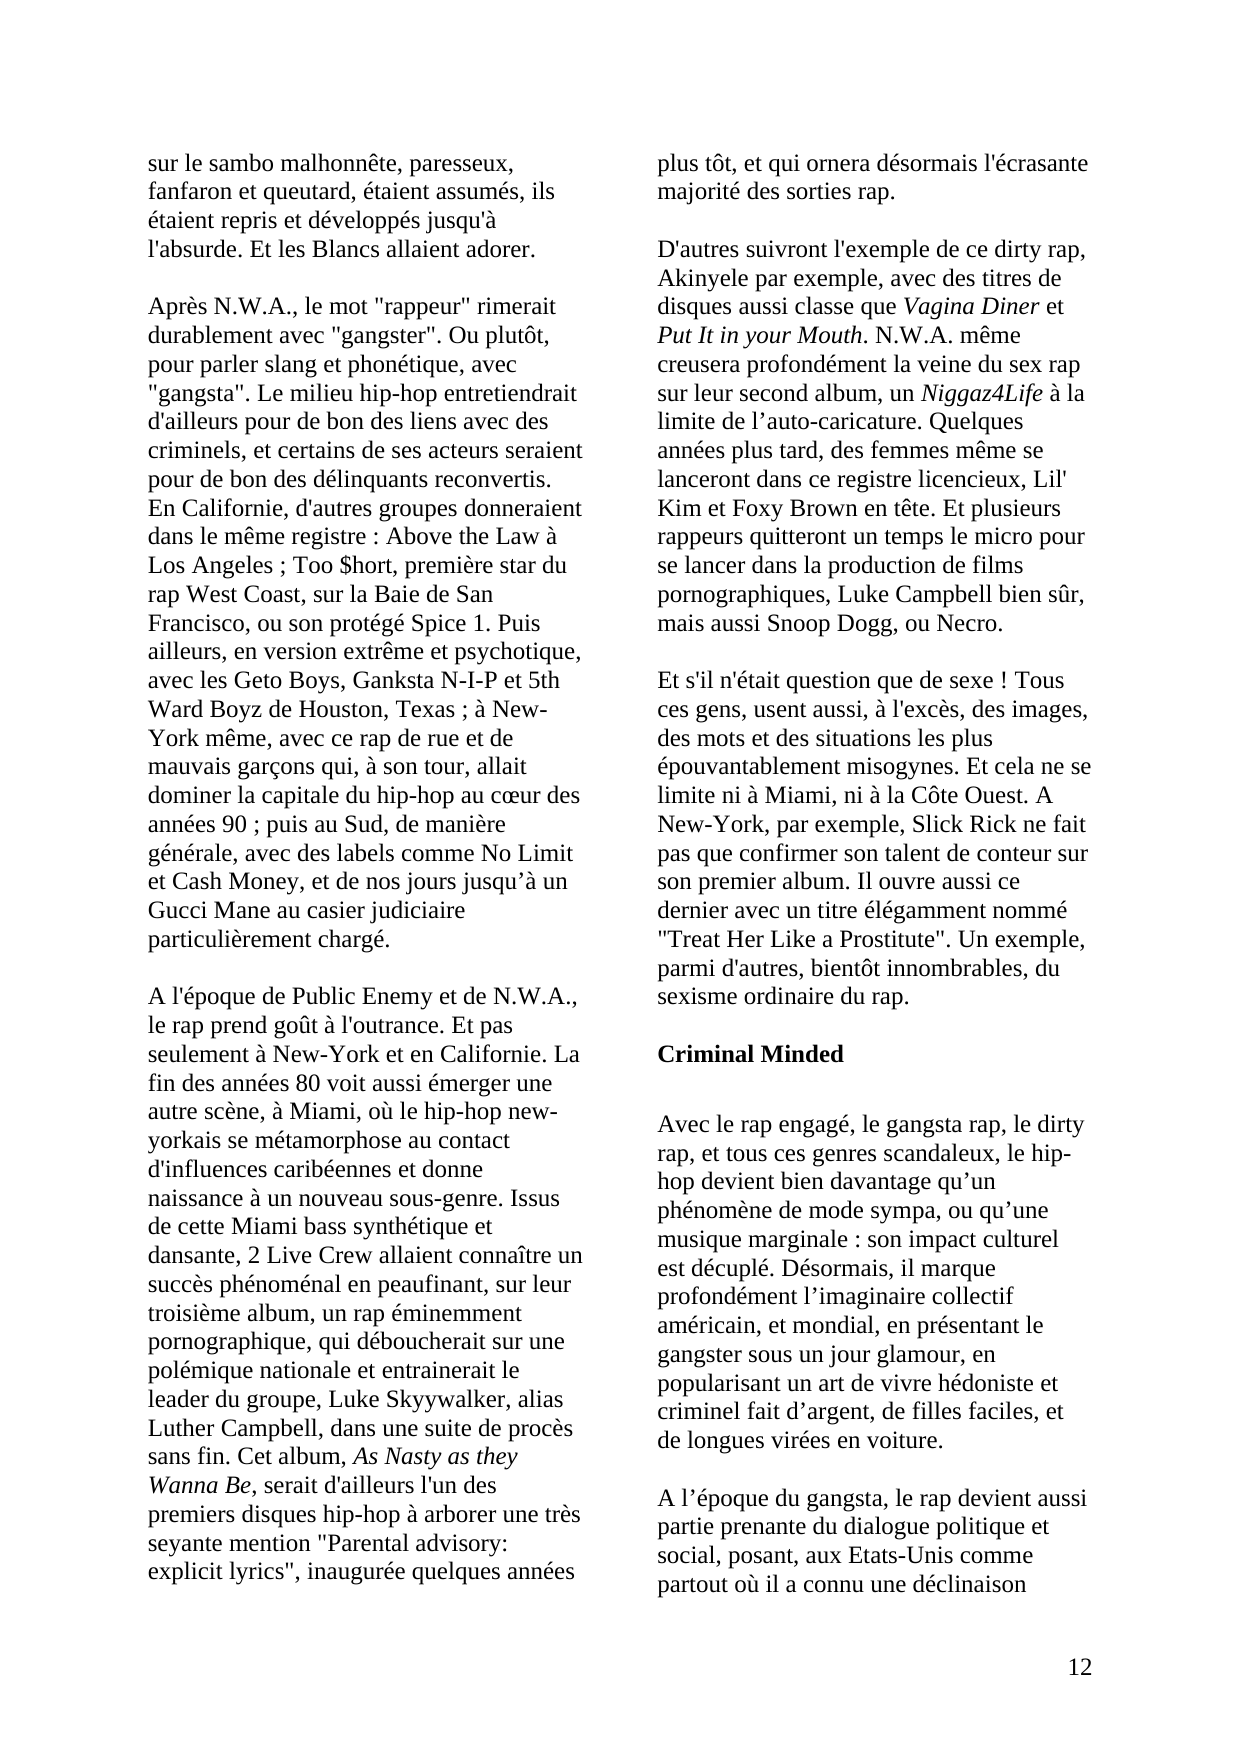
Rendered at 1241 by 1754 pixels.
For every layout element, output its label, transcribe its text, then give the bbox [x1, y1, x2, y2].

text D'autres suivront l'exemple de ce dirty rap, Akinyele par exemple, avec des titres de disques aussi classe que Vagina Diner et Put It in your Mouth. N.W.A. même creusera profondément la veine du sex rap sur leur second album, un Niggaz4Life à la limite de l’auto-caricature. Quelques années plus tard, des femmes même se lanceront dans ce registre licencieux, Lil' Kim et Foxy Brown en tête. Et plusieurs rappeurs quitteront un temps le micro pour se lancer dans la production de films pornographiques, Luke Campbell bien sûr, mais aussi Snoop Dogg, ou Necro. [657, 234, 1093, 636]
text Après N.W.A., le mot "rappeur" rimerait durablement avec "gangster". Ou plutôt, pour parler slang et phonétique, avec "gangsta". Le milieu hip-hop entretiendrait d'ailleurs pour de bon des liens avec des criminels, et certains de ses acteurs seraient pour de bon des délinquants reconvertis. En Californie, d'autres groupes donneraient dans le même registre : Above the Law à Los Angeles ; Too $hort, première star du rap West Coast, sur la Baie de San Francisco, ou son protégé Spice 1. Puis ailleurs, en version extrême et psychotique, avec les Geto Boys, Ganksta N-I-P et 5th Ward Boyz de Houston, Texas ; à New-York même, avec ce rap de rue et de mauvais garçons qui, à son tour, allait dominer la capitale du hip-hop au cœur des années 90 ; puis au Sud, de manière générale, avec des labels comme No Limit et Cash Money, et de nos jours jusqu’à un Gucci Mane au casier judiciaire particulièrement chargé. [148, 291, 583, 953]
text A l'époque de Public Enemy et de N.W.A., le rap prend goût à l'outrance. Et pas seulement à New-York et en Californie. La fin des années 80 voit aussi émerger une autre scène, à Miami, où le hip-hop new-yorkais se métamorphose au contact d'influences caribéennes et donne naissance à un nouveau sous-genre. Issus de cette Miami bass synthétique et dansante, 2 Live Crew allaient connaître un succès phénoménal en peaufinant, sur leur troisième album, un rap éminemment pornographique, qui déboucherait sur une polémique nationale et entrainerait le leader du groupe, Luke Skyywalker, alias Luther Campbell, dans une suite de procès sans fin. Cet album, As Nasty as they Wanna Be, serait d'ailleurs l'un des premiers disques hip-hop à arborer une très seyante mention "Parental advisory: explicit lyrics", inaugurée quelques années plus tôt, et qui ornera désormais l'écrasante majorité des sorties rap. [148, 981, 583, 1585]
text Avec le rap engagé, le gangsta rap, le dirty rap, et tous ces genres scandaleux, le hip-hop devient bien davantage qu’un phénomène de mode sympa, ou qu’une musique marginale : son impact culturel est décuplé. Désormais, il marque profondément l’imaginaire collectif américain, et mondial, en présentant le gangster sous un jour glamour, en popularisant un art de vivre hédoniste et criminel fait d’argent, de filles faciles, et de longues virées en voiture. [657, 1109, 1093, 1454]
text Et s'il n'était question que de sexe ! Tous ces gens, usent aussi, à l'excès, des images, des mots et des situations les plus épouvantablement misogynes. Et cela ne se limite ni à Miami, ni à la Côte Ouest. A New-York, par exemple, Slick Rick ne fait pas que confirmer son talent de conteur sur son premier album. Il ouvre aussi ce dernier avec un titre élégamment nommé "Treat Her Like a Prostitute". Un exemple, parmi d'autres, bientôt innombrables, du sexisme ordinaire du rap. [657, 665, 1093, 1010]
subtitle Criminal Minded [657, 1039, 1093, 1068]
